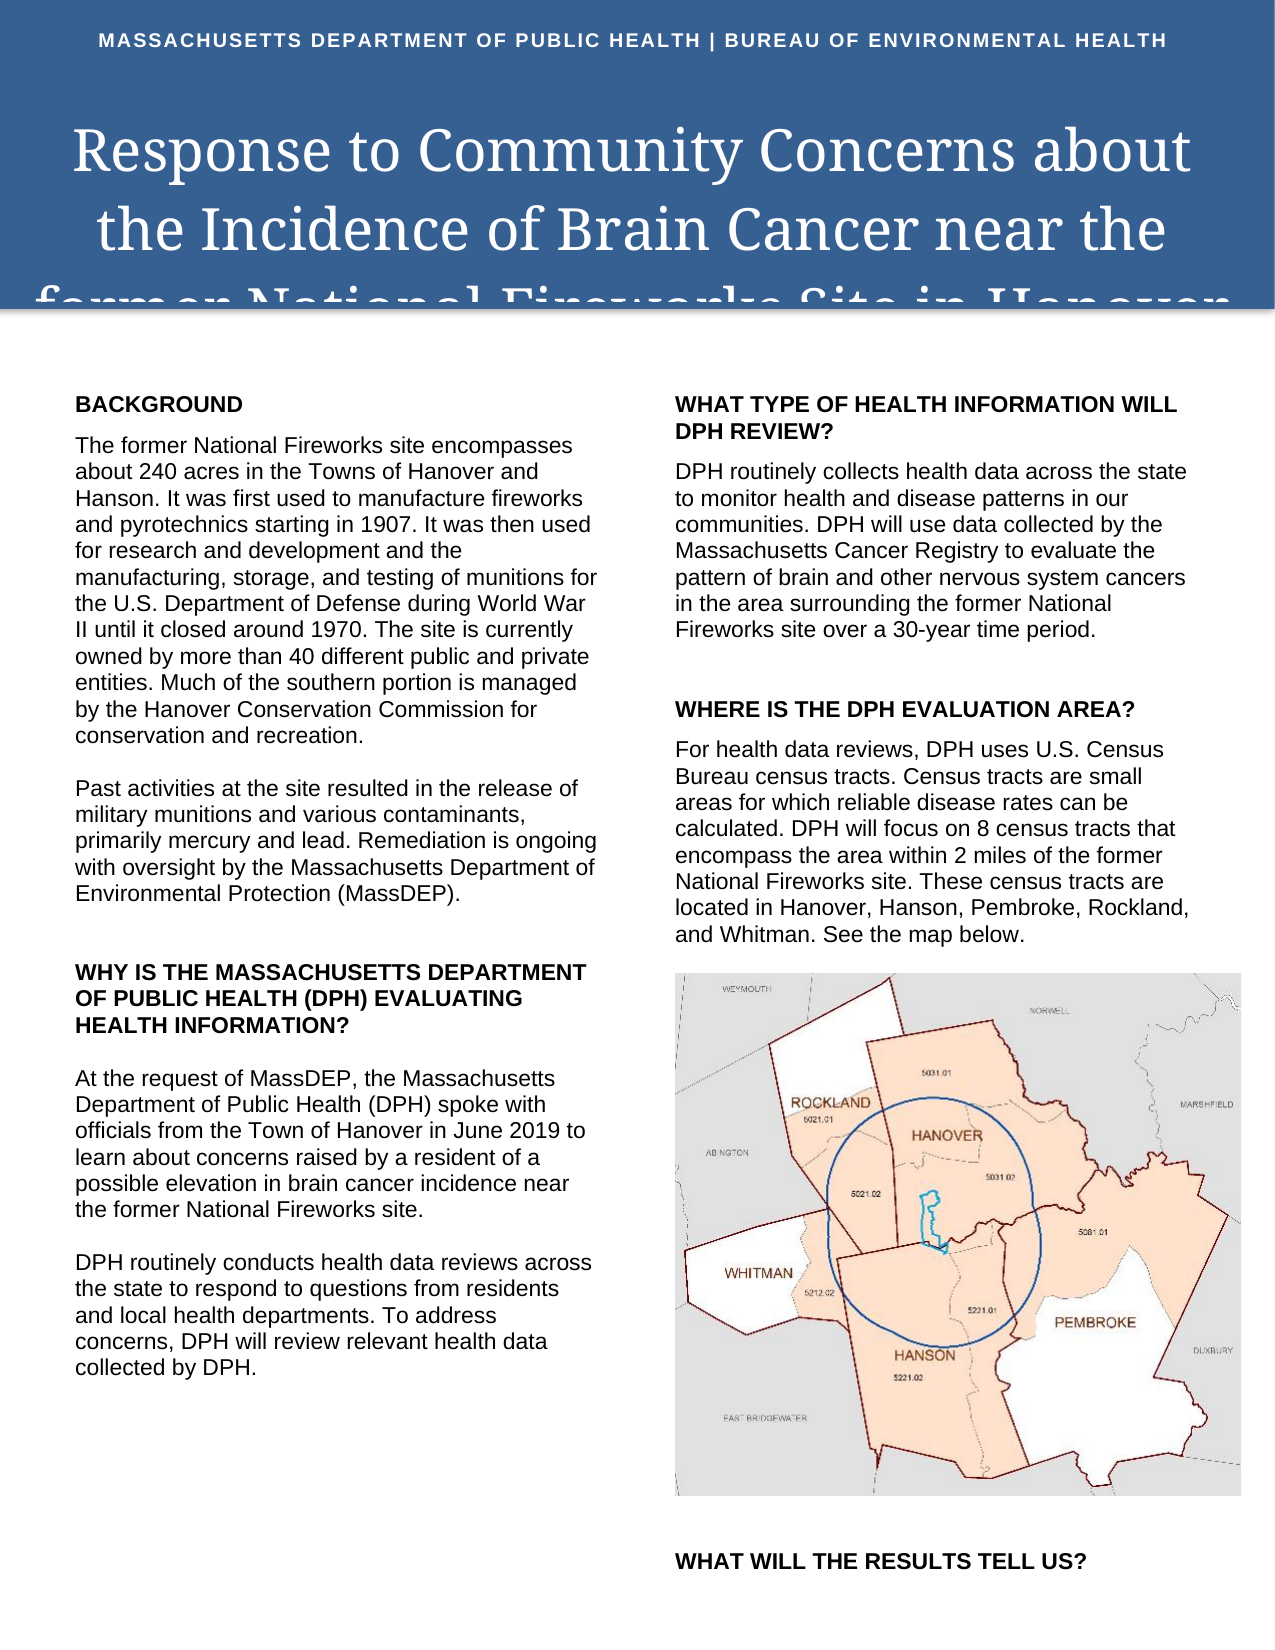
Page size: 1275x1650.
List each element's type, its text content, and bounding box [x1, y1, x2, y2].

subtitle WHY IS THE MASSACHUSETTS DEPARTMENT OF PUBLIC HEALTH (DPH) EVALUATING HEALTH INFORMATION? [75, 959, 600, 1038]
text Past activities at the site resulted in the release of military munitions and various contaminants, primarily mercury and lead. Remediation is ongoing with oversight by the Massachusetts Department of Environmental Protection (MassDEP). [75, 774, 600, 906]
picture [675, 973, 1242, 1496]
text DPH routinely collects health data across the state to monitor health and disease patterns in our communities. DPH will use data collected by the Massachusetts Cancer Registry to evaluate the pattern of brain and other nervous system cancers in the area surrounding the former National Fireworks site over a 30-year time period. [675, 458, 1200, 643]
subtitle WHAT WILL THE RESULTS TELL US? [675, 1548, 1200, 1574]
text The former National Fireworks site encompasses about 240 acres in the Towns of Hanover and Hanson. It was first used to manufacture fireworks and pyrotechnics starting in 1907. It was then used for research and development and the manufacturing, storage, and testing of munitions for the U.S. Department of Defense during World War II until it closed around 1970. The site is currently owned by more than 40 different public and private entities. Much of the southern portion is managed by the Hanover Conservation Commission for conservation and recreation. [75, 432, 600, 748]
subtitle BACKGROUND [75, 391, 600, 418]
subtitle WHERE IS THE DPH EVALUATION AREA? [675, 696, 1200, 722]
text DPH routinely conducts health data reviews across the state to respond to questions from residents and local health departments. To address concerns, DPH will review relevant health data collected by DPH. [75, 1249, 600, 1381]
text For health data reviews, DPH uses U.S. Census Bureau census tracts. Census tracts are small areas for which reliable disease rates can be calculated. DPH will focus on 8 census tracts that encompass the area within 2 miles of the former National Fireworks site. These census tracts are located in Hanover, Hanson, Pembroke, Rockland, and Whitman. See the map below. [675, 736, 1200, 947]
text At the request of MassDEP, the Massachusetts Department of Public Health (DPH) spoke with officials from the Town of Hanover in June 2019 to learn about concerns raised by a resident of a possible elevation in brain cancer incidence near the former National Fireworks site. [75, 1064, 600, 1223]
subtitle WHAT TYPE OF HEALTH INFORMATION WILL DPH REVIEW? [675, 391, 1200, 444]
